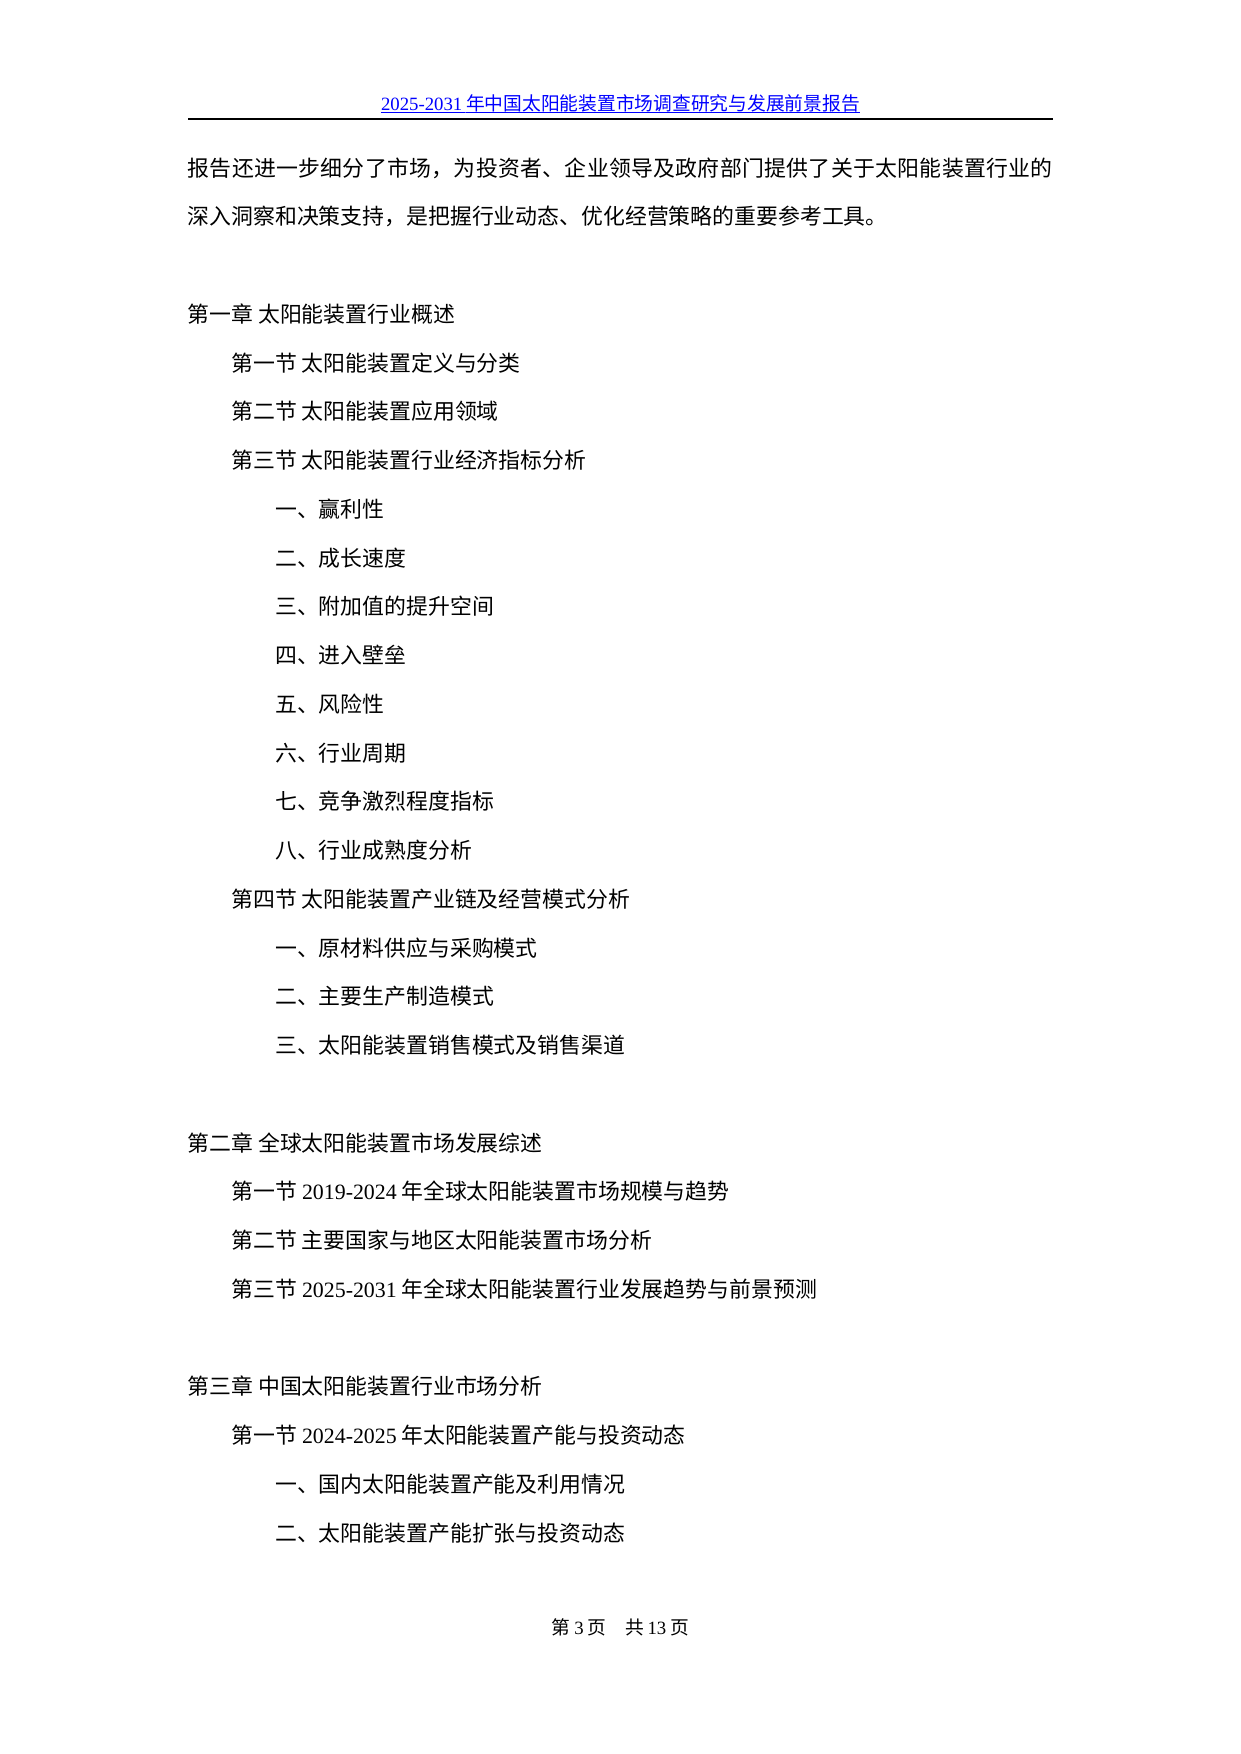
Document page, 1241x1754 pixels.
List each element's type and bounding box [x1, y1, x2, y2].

text [187, 150, 1053, 1548]
